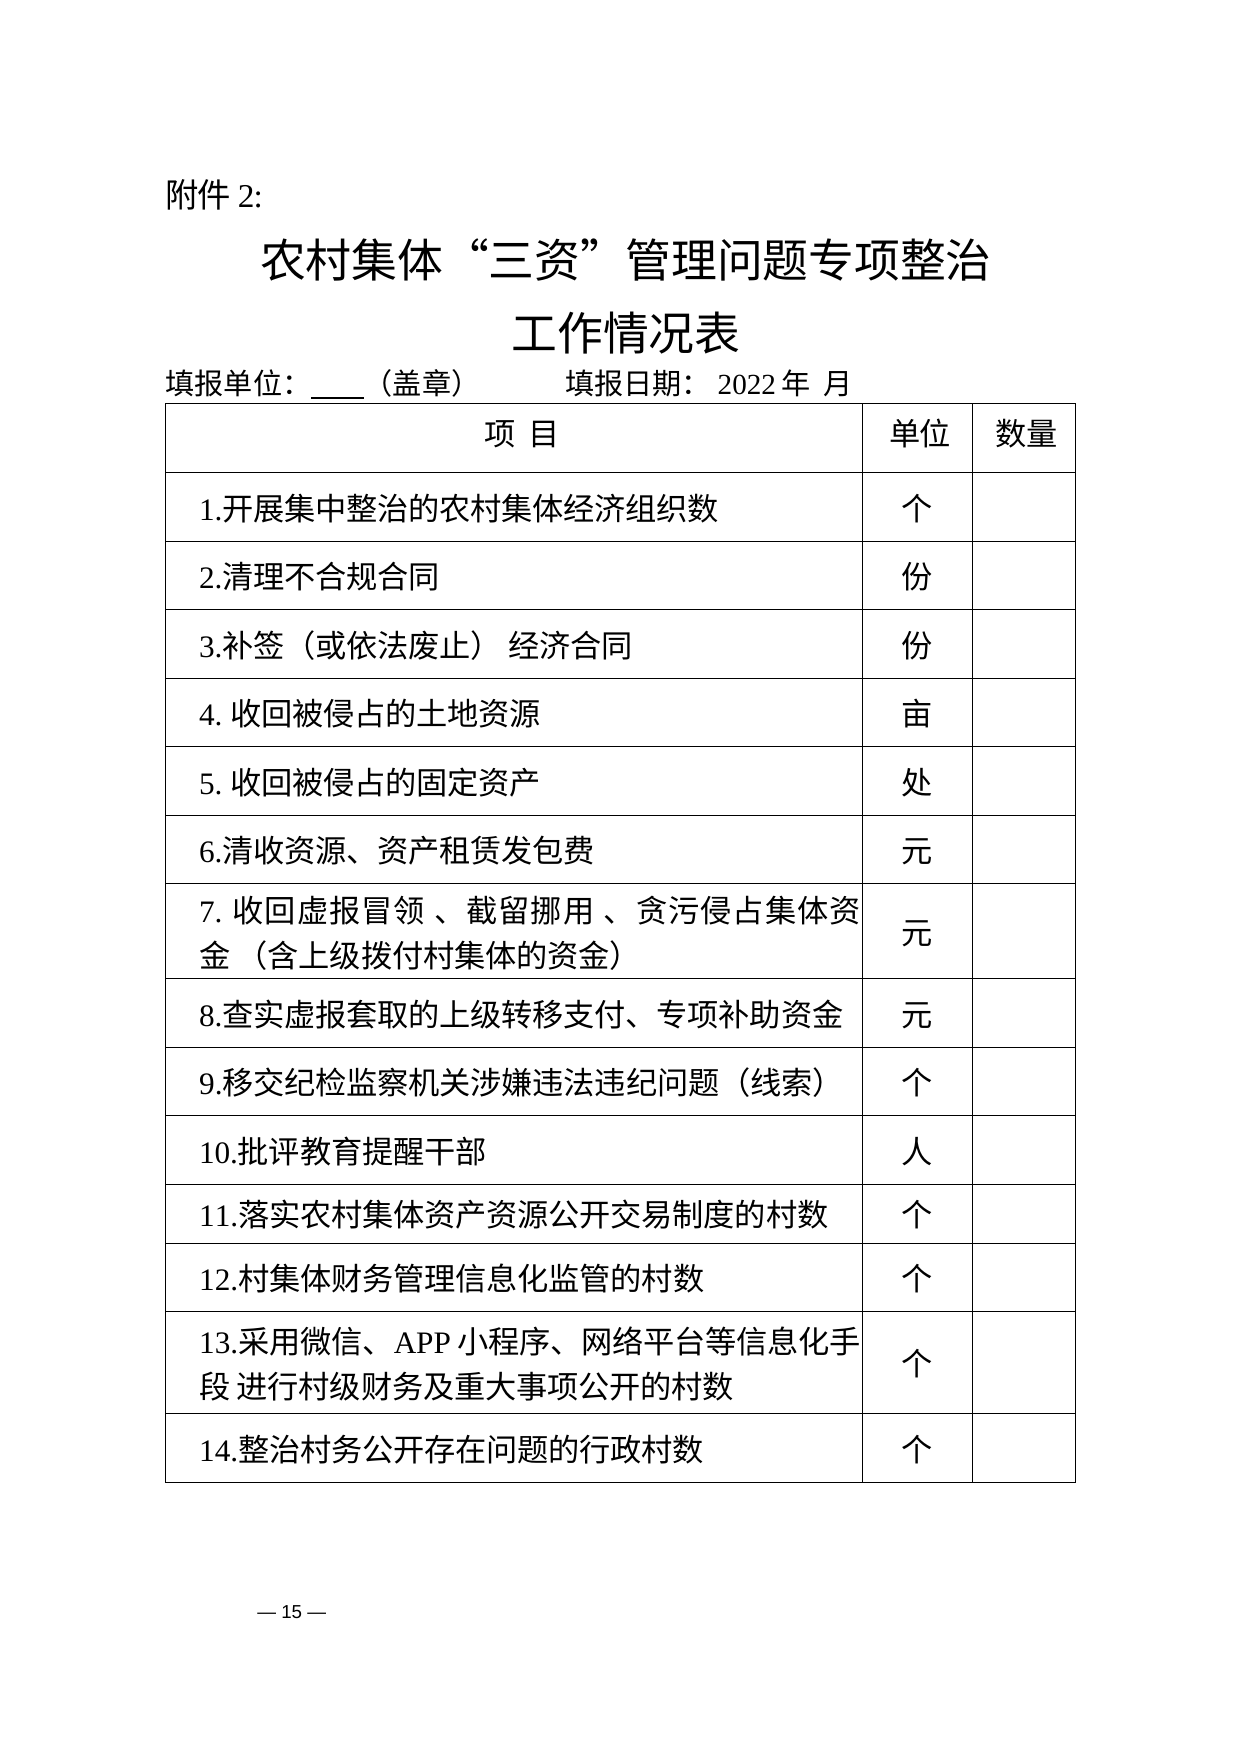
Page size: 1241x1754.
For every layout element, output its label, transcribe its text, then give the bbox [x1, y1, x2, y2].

table_cell [973, 816, 1075, 883]
table_cell [973, 1312, 1075, 1412]
table_cell 份 [863, 610, 972, 678]
text 附件2: [165, 177, 1087, 215]
table_cell 个 [863, 1048, 972, 1115]
table_cell 4. 收回被侵占的土地资源 [166, 679, 862, 746]
table_cell [973, 979, 1075, 1047]
table_cell 个 [863, 1312, 972, 1412]
table_cell [973, 542, 1075, 609]
table_cell 份 [863, 542, 972, 609]
table_cell 13.采用微信、APP小程序、网络平台等信息化手段 进行村级财务及重大事项公开的村数 [166, 1312, 862, 1412]
table_cell [973, 1185, 1075, 1242]
table_cell 6.清收资源、资产租赁发包费 [166, 816, 862, 883]
table_cell [973, 473, 1075, 541]
table_cell 8.查实虚报套取的上级转移支付、专项补助资金 [166, 979, 862, 1047]
table_cell 3.补签（或依法废止） 经济合同 [166, 610, 862, 678]
table_cell [973, 679, 1075, 746]
text 农村集体“三资”管理问题专项整治 [165, 230, 1087, 290]
table_cell [973, 747, 1075, 815]
table_cell 个 [863, 1244, 972, 1311]
table_cell [973, 1414, 1075, 1482]
table_cell 10.批评教育提醒干部 [166, 1116, 862, 1183]
table_cell 个 [863, 1185, 972, 1242]
table_cell 处 [863, 747, 972, 815]
table_cell [973, 610, 1075, 678]
text 工作情况表 [165, 311, 1087, 361]
table_cell [973, 1244, 1075, 1311]
table_cell 11.落实农村集体资产资源公开交易制度的村数 [166, 1185, 862, 1242]
table_cell 亩 [863, 679, 972, 746]
table_cell 元 [863, 816, 972, 883]
table_cell 1.开展集中整治的农村集体经济组织数 [166, 473, 862, 541]
table_cell 个 [863, 1414, 972, 1482]
table_cell 元 [863, 979, 972, 1047]
table_cell 元 [863, 884, 972, 978]
table_cell [973, 884, 1075, 978]
table_cell 12.村集体财务管理信息化监管的村数 [166, 1244, 862, 1311]
table_cell [973, 1116, 1075, 1183]
table_cell 2.清理不合规合同 [166, 542, 862, 609]
table_cell 个 [863, 473, 972, 541]
table_header 数量 [973, 404, 1075, 472]
table_cell 14.整治村务公开存在问题的行政村数 [166, 1414, 862, 1482]
table_header 项 目 [166, 404, 862, 472]
table_cell [973, 1048, 1075, 1115]
table_cell 人 [863, 1116, 972, 1183]
table_cell 9.移交纪检监察机关涉嫌违法违纪问题（线索） [166, 1048, 862, 1115]
text 填报单位： （盖章） 填报日期： 2022年 月 [165, 361, 1087, 403]
table_cell 5. 收回被侵占的固定资产 [166, 747, 862, 815]
table_header 单位 [863, 404, 972, 472]
table_cell 7. 收回虚报冒领 、截留挪用 、贪污侵占集体资金 （含上级拨付村集体的资金） [166, 884, 862, 978]
